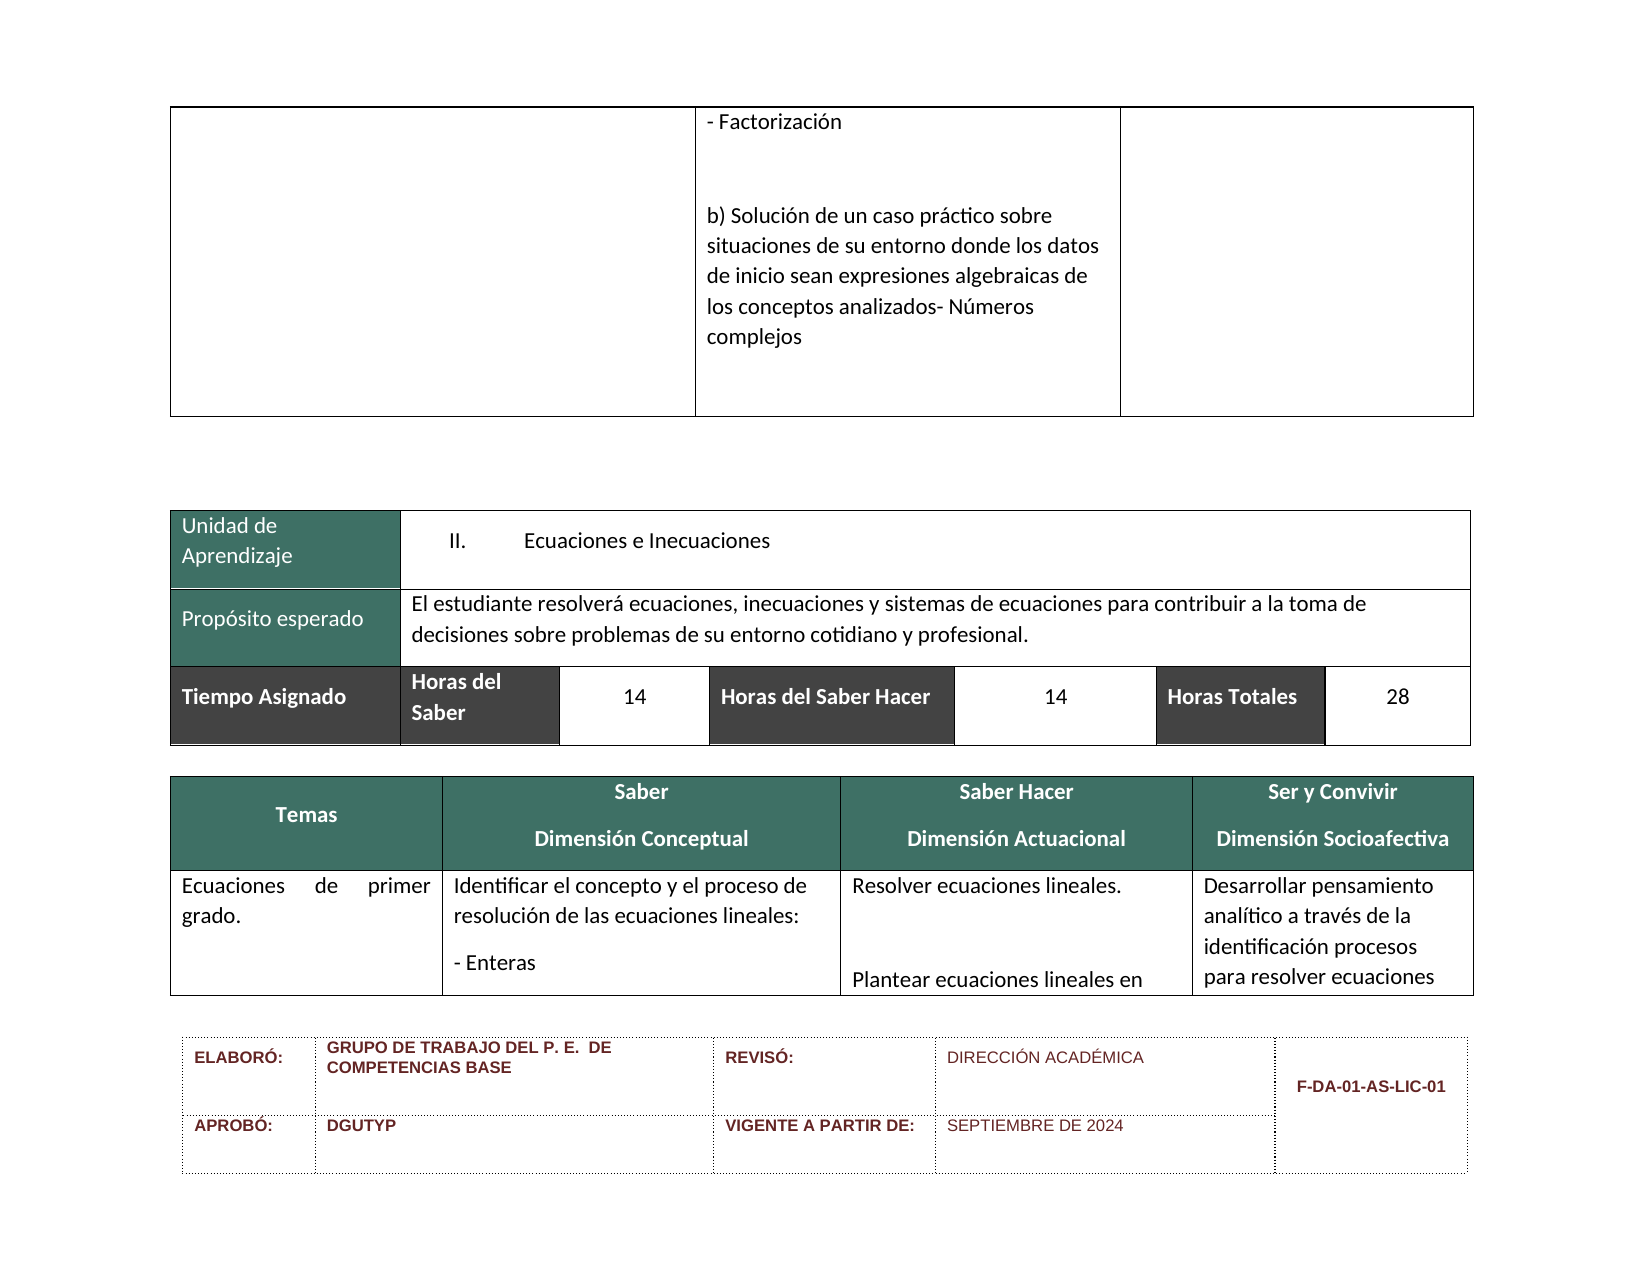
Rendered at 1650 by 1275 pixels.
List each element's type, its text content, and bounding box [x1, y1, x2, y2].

table_cell Horas Totales [1157, 667, 1324, 744]
table_header Ecuaciones e Inecuaciones [401, 511, 1470, 588]
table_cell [1193, 871, 1473, 995]
table_cell Tiempo Asignado [171, 667, 400, 744]
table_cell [443, 871, 840, 995]
table_header Saber Hacer Dimensión Actuacional [841, 777, 1192, 870]
table_cell Horas del Saber Hacer [710, 667, 954, 744]
table_header Ser y Convivir Dimensión Socioafectiva [1193, 777, 1473, 870]
table_cell 14 [560, 667, 709, 744]
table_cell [841, 871, 1192, 995]
table_cell Propósito esperado [171, 590, 400, 666]
table_cell El estudiante resolverá ecuaciones, inecuaciones y sistemas de ecuaciones para contribuir a la toma de decisiones sobre problemas de su entorno cotidiano y profesional. [401, 590, 1470, 666]
table_cell 14 [955, 667, 1156, 744]
table_header Saber Dimensión Conceptual [443, 777, 840, 870]
table_header Unidad de Aprendizaje [171, 511, 400, 588]
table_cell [1121, 108, 1473, 416]
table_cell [171, 108, 695, 416]
table_header Temas [171, 777, 442, 870]
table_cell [696, 108, 1120, 416]
table_cell Horas del Saber [401, 667, 559, 744]
table_cell 28 [1326, 667, 1470, 744]
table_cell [171, 871, 442, 995]
